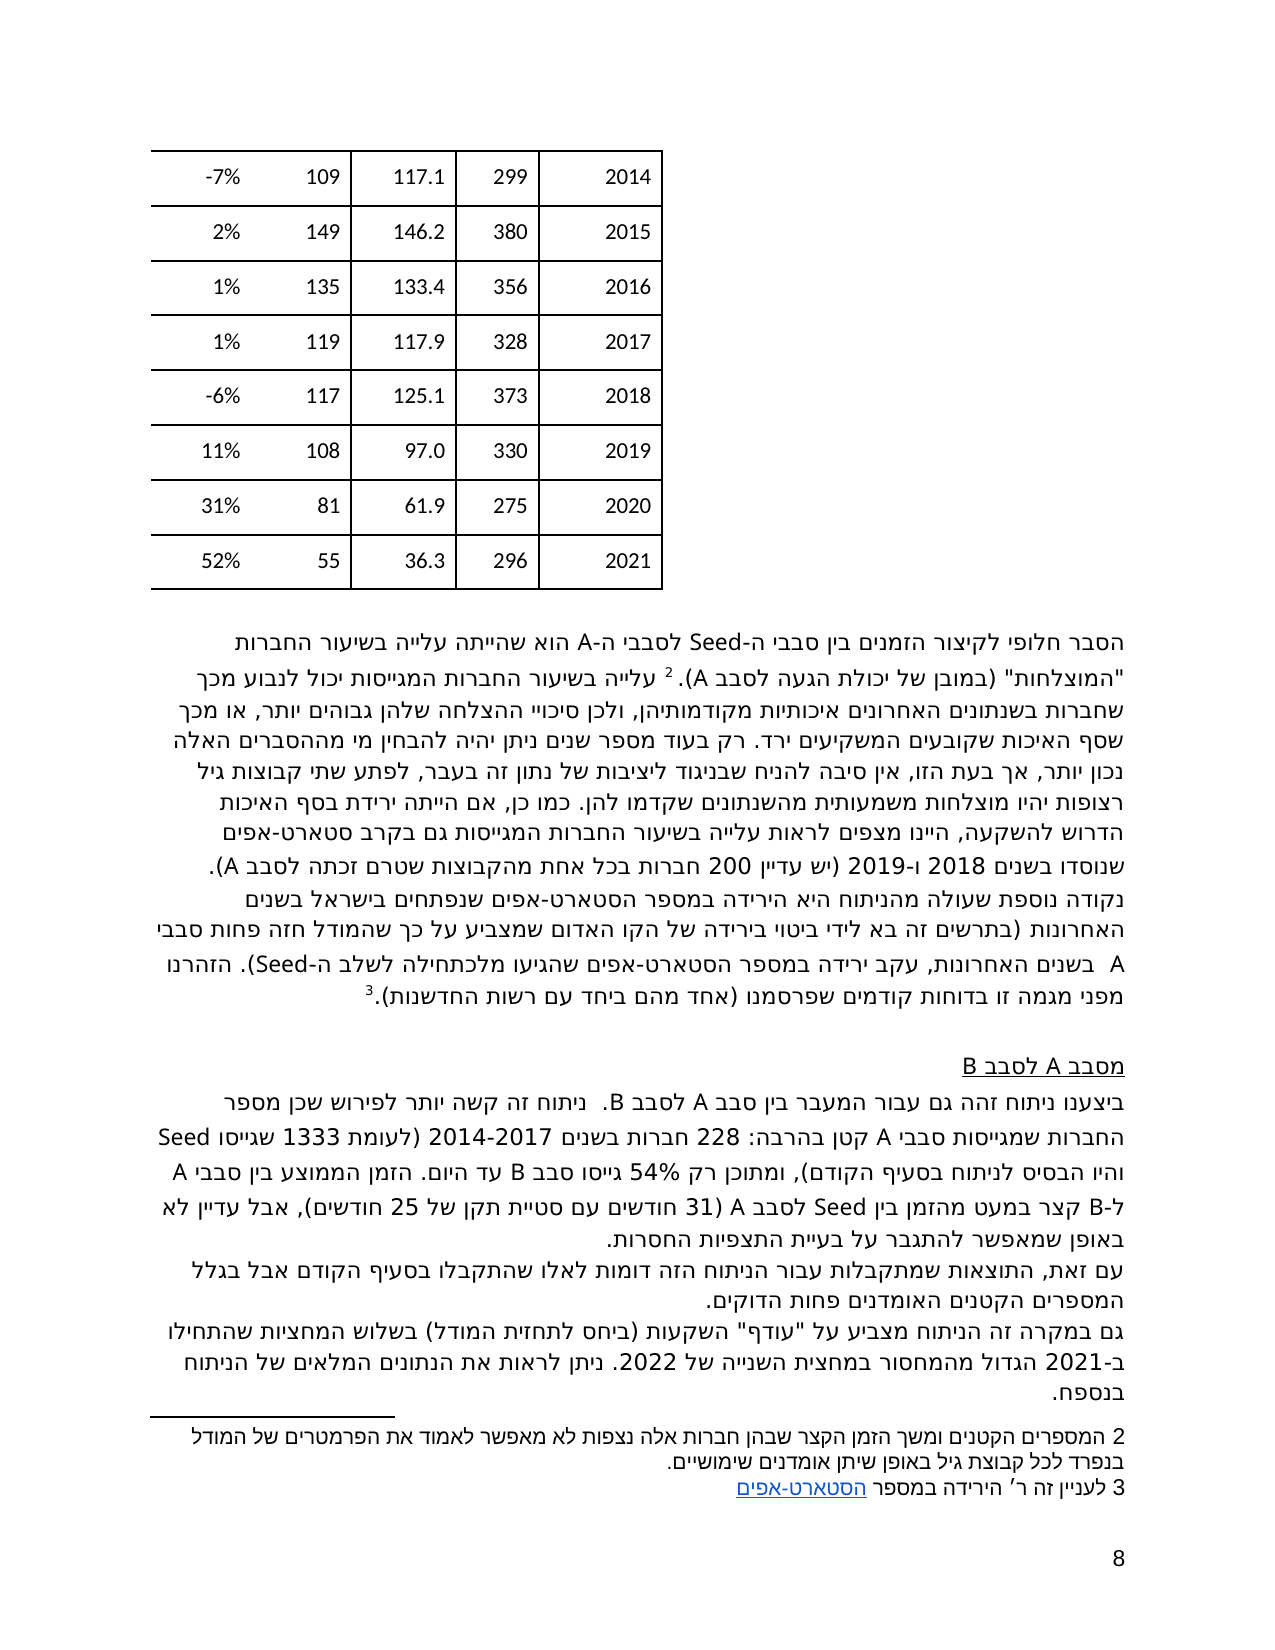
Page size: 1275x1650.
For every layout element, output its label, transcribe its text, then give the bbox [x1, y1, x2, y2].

table_cell 296 [457, 536, 538, 588]
table_cell 119 [251, 316, 350, 369]
table_cell 97.0 [352, 426, 455, 479]
text גם במקרה זה הניתוח מצביע על "עודף" השקעות (ביחס לתחזית המודל) בשלוש המחציות שהתחילו ב-2021 הגדול מהמחסור במחצית השנייה של 2022. ניתן לראות את הנתונים המלאים של הניתוח בנספח. [150, 1318, 1125, 1406]
table_cell 330 [457, 426, 538, 479]
table_cell 380 [457, 207, 538, 259]
table_cell 2% [151, 207, 251, 259]
table_cell 356 [457, 262, 538, 314]
table_cell 2021 [540, 536, 661, 588]
text נקודה נוספת שעולה מהניתוח היא הירידה במספר הסטארט-אפים שנפתחים בישראל בשנים האחרונות (בתרשים זה בא לידי ביטוי בירידה של הקו האדום שמצביע על כך שהמודל חזה פחות סבבי A בשנים האחרונות, עקב ירידה במספר הסטארט-אפים שהגיעו מלכתחילה לשלב ה-Seed). הזהרנו מפני מגמה זו בדוחות קודמים שפרסמנו (אחד מהם ביחד עם רשות החדשנות). [150, 886, 1125, 1010]
table_cell 275 [457, 481, 538, 533]
table_cell 2015 [540, 207, 661, 259]
table_cell 133.4 [352, 262, 455, 314]
table_cell 2016 [540, 262, 661, 314]
text עם זאת, התוצאות שמתקבלות עבור הניתוח הזה דומות לאלו שהתקבלו בסעיף הקודם אבל בגלל המספרים הקטנים האומדנים פחות הדוקים. [150, 1257, 1125, 1314]
table_cell 149 [251, 207, 350, 259]
table_cell 125.1 [352, 371, 455, 424]
table_cell 31% [151, 481, 251, 533]
table_cell 55 [251, 536, 350, 588]
table_cell 2014 [540, 152, 661, 205]
table_cell 1% [151, 262, 251, 314]
table_cell 108 [251, 426, 350, 479]
table_cell 135 [251, 262, 350, 314]
text הסבר חלופי לקיצור הזמנים בין סבבי ה-Seed לסבבי ה-A הוא שהייתה עלייה בשיעור החברות "המוצלחות" (במובן של יכולת הגעה לסבב A). עלייה בשיעור החברות המגייסות יכול לנבוע מכך שחברות בשנתונים האחרונים איכותיות מקודמותיהן, ולכן סיכויי ההצלחה שלהן גבוהים יותר, או מכך שסף האיכות שקובעים המשקיעים ירד. רק בעוד מספר שנים ניתן יהיה להבחין מי מההסברים האלה נכון יותר, אך בעת הזו, אין סיבה להניח שבניגוד ליציבות של נתון זה בעבר, לפתע שתי קבוצות גיל רצופות יהיו מוצלחות משמעותית מהשנתונים שקדמו להן. כמו כן, אם הייתה ירידת בסף האיכות הדרוש להשקעה, היינו מצפים לראות עלייה בשיעור החברות המגייסות גם בקרב סטארט-אפים שנוסדו בשנים 2018 ו-2019 (יש עדיין 200 חברות בכל אחת מהקבוצות שטרם זכתה לסבב A). [150, 626, 1125, 881]
table_cell 2020 [540, 481, 661, 533]
table_cell 328 [457, 316, 538, 369]
table_cell 299 [457, 152, 538, 205]
table_cell 1% [151, 316, 251, 369]
text ביצענו ניתוח זהה גם עבור המעבר בין סבב A לסבב B. ניתוח זה קשה יותר לפירוש שכן מספר החברות שמגייסות סבבי A קטן בהרבה: 228 חברות בשנים 2014-2017 (לעומת 1333 שגייסו Seed והיו הבסיס לניתוח בסעיף הקודם), ומתוכן רק 54% גייסו סבב B עד היום. הזמן הממוצע בין סבבי A ל-B קצר במעט מהזמן בין Seed לסבב A (31 חודשים עם סטיית תקן של 25 חודשים), אבל עדיין לא באופן שמאפשר להתגבר על בעיית התצפיות החסרות. [150, 1086, 1125, 1253]
table_cell 373 [457, 371, 538, 424]
table_cell 52% [151, 536, 251, 588]
table_cell 11% [151, 426, 251, 479]
table_cell 81 [251, 481, 350, 533]
text מסבב A לסבב B [150, 1049, 1125, 1081]
table_cell 7%- [151, 152, 251, 205]
table_cell 36.3 [352, 536, 455, 588]
table_cell 117.9 [352, 316, 455, 369]
table_cell 2018 [540, 371, 661, 424]
table_cell 61.9 [352, 481, 455, 533]
table_cell 2017 [540, 316, 661, 369]
table_cell 117.1 [352, 152, 455, 205]
table_cell 6%- [151, 371, 251, 424]
table_cell 146.2 [352, 207, 455, 259]
table_cell 2019 [540, 426, 661, 479]
table_cell 109 [251, 152, 350, 205]
table_cell 117 [251, 371, 350, 424]
